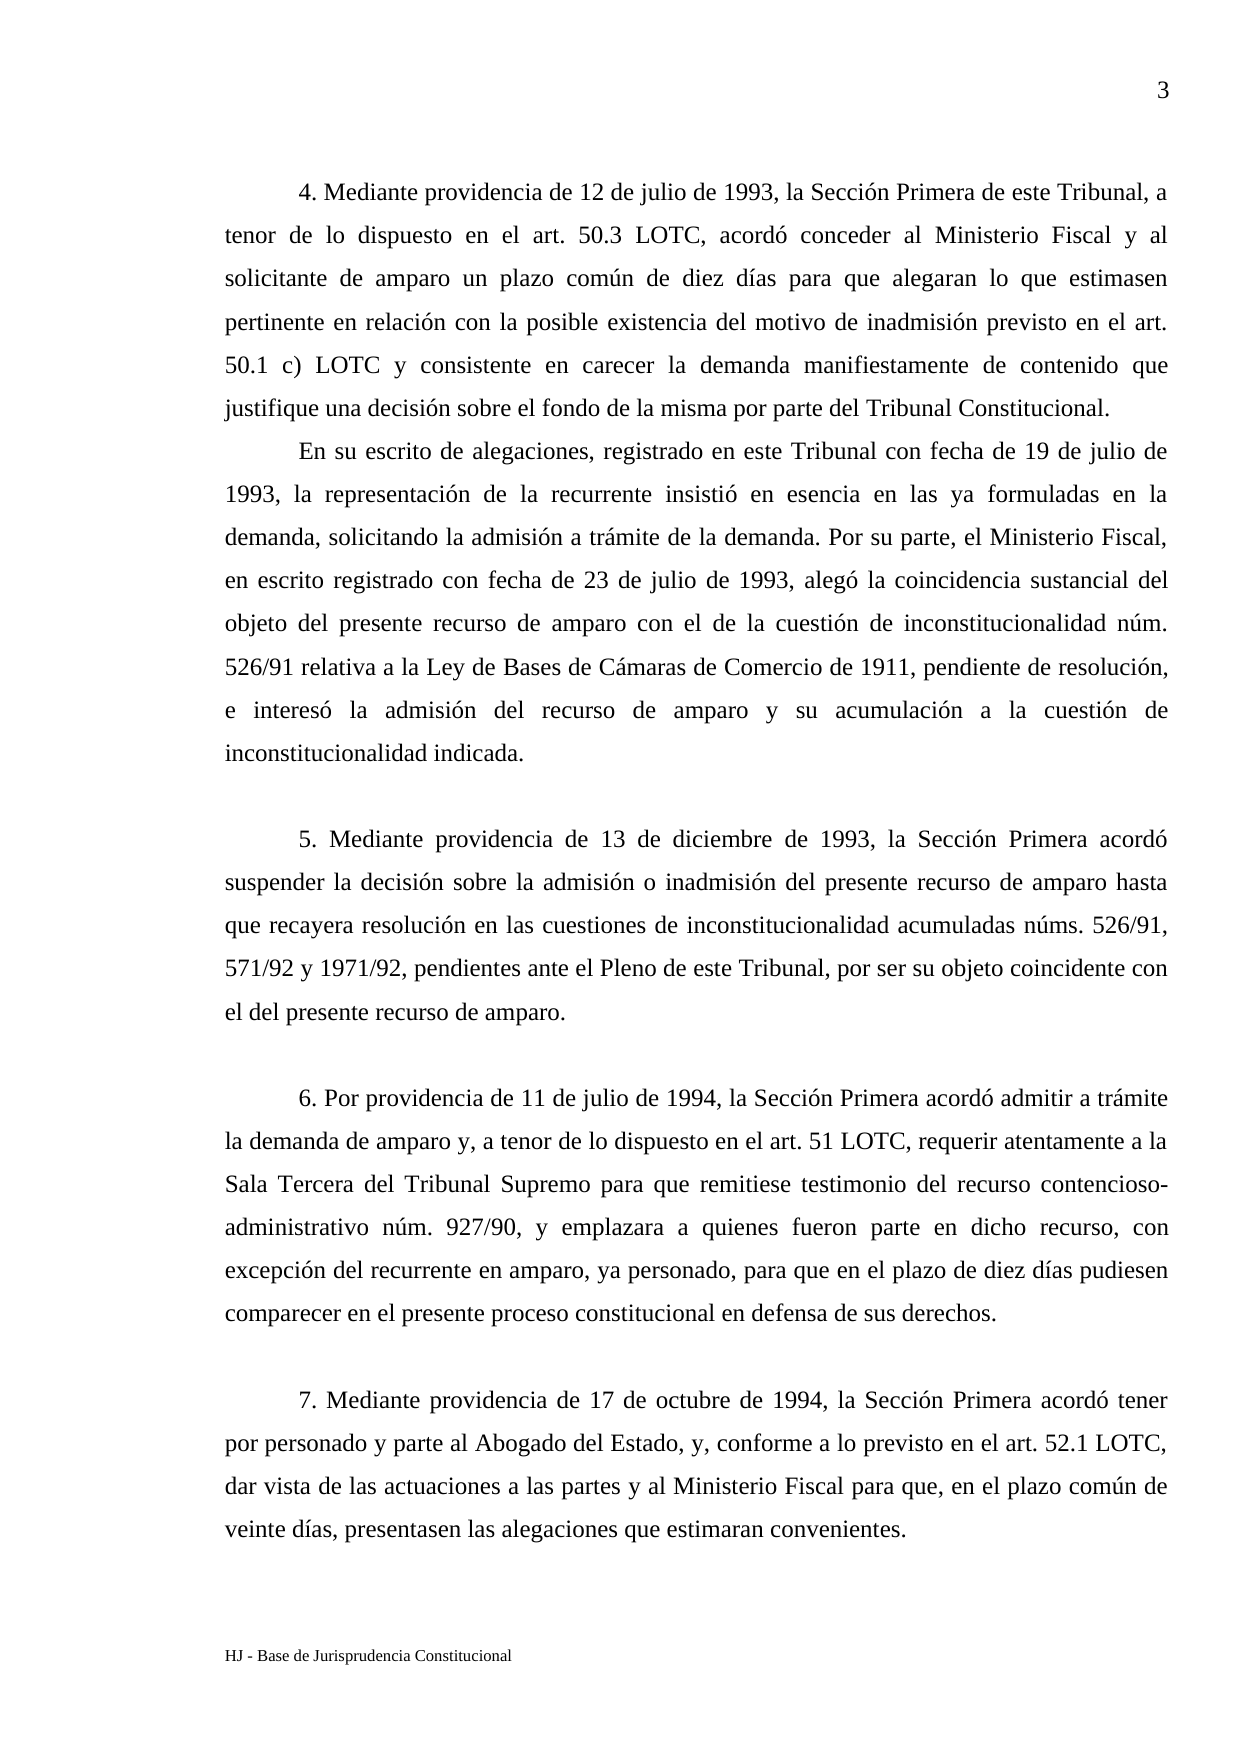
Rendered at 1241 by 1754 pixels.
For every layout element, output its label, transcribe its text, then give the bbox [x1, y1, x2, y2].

text 7. Mediante providencia de 17 de octubre de 1994, la Sección Primera acordó tener por personado y parte al Abogado del Estado, y, conforme a lo previsto en el art. 52.1 LOTC, dar vista de las actuaciones a las partes y al Ministerio Fiscal para que, en el plazo común de veinte días, presentasen las alegaciones que estimaran convenientes. [224, 1385, 1169, 1543]
text 6. Por providencia de 11 de julio de 1994, la Sección Primera acordó admitir a trámite la demanda de amparo y, a tenor de lo dispuesto en el art. 51 LOTC, requerir atentamente a la Sala Tercera del Tribunal Supremo para que remitiese testimonio del recurso contencioso-administrativo núm. 927/90, y emplazara a quienes fueron parte en dicho recurso, con excepción del recurrente en amparo, ya personado, para que en el plazo de diez días pudiesen comparecer en el presente proceso constitucional en defensa de sus derechos. [224, 1083, 1169, 1327]
text 5. Mediante providencia de 13 de diciembre de 1993, la Sección Primera acordó suspender la decisión sobre la admisión o inadmisión del presente recurso de amparo hasta que recayera resolución en las cuestiones de inconstitucionalidad acumuladas núms. 526/91, 571/92 y 1971/92, pendientes ante el Pleno de este Tribunal, por ser su objeto coincidente con el del presente recurso de amparo. [224, 824, 1169, 1025]
text 4. Mediante providencia de 12 de julio de 1993, la Sección Primera de este Tribunal, a tenor de lo dispuesto en el art. 50.3 LOTC, acordó conceder al Ministerio Fiscal y al solicitante de amparo un plazo común de diez días para que alegaran lo que estimasen pertinente en relación con la posible existencia del motivo de inadmisión previsto en el art. 50.1 c) LOTC y consistente en carecer la demanda manifiestamente de contenido que justifique una decisión sobre el fondo de la misma por parte del Tribunal Constitucional. [224, 177, 1169, 422]
text En su escrito de alegaciones, registrado en este Tribunal con fecha de 19 de julio de 1993, la representación de la recurrente insistió en esencia en las ya formuladas en la demanda, solicitando la admisión a trámite de la demanda. Por su parte, el Ministerio Fiscal, en escrito registrado con fecha de 23 de julio de 1993, alegó la coincidencia sustancial del objeto del presente recurso de amparo con el de la cuestión de inconstitucionalidad núm. 526/91 relativa a la Ley de Bases de Cámaras de Comercio de 1911, pendiente de resolución, e interesó la admisión del recurso de amparo y su acumulación a la cuestión de inconstitucionalidad indicada. [224, 436, 1169, 767]
